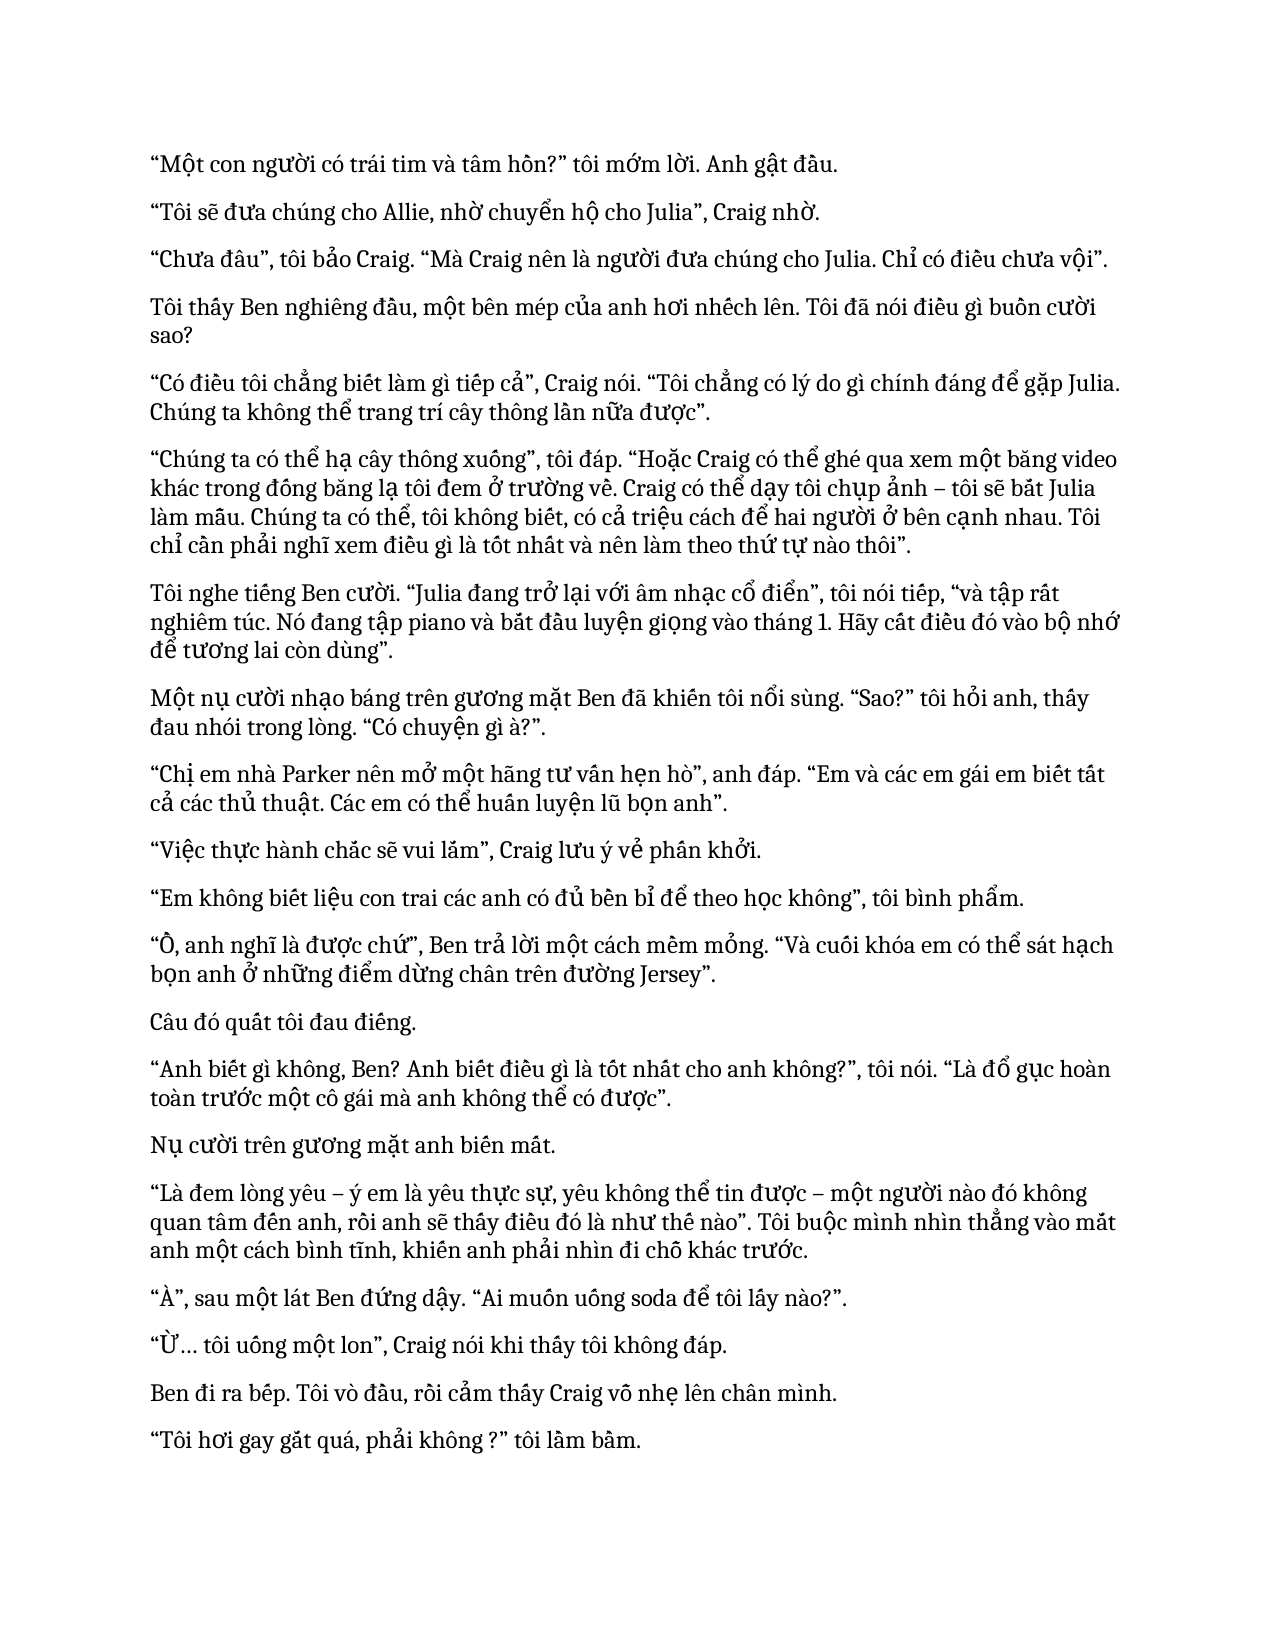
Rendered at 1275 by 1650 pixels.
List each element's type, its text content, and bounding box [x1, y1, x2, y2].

text Tôi thấy Ben nghiêng đầu, một bên mép của anh hơi nhếch lên. Tôi đã nói điều gì buồn cười sao? [150, 292, 1125, 350]
text “Ồ, anh nghĩ là được chứ”, Ben trả lời một cách mềm mỏng. “Và cuối khóa em có thể sát hạch bọn anh ở những điểm dừng chân trên đường Jersey”. [150, 931, 1125, 989]
text Câu đó quất tôi đau điếng. [150, 1007, 1125, 1036]
text “Chưa đâu”, tôi bảo Craig. “Mà Craig nên là người đưa chúng cho Julia. Chỉ có điều chưa vội”. [150, 245, 1125, 274]
text “Ừ… tôi uống một lon”, Craig nói khi thấy tôi không đáp. [150, 1331, 1125, 1360]
text Nụ cười trên gương mặt anh biến mất. [150, 1131, 1125, 1160]
text Ben đi ra bếp. Tôi vò đầu, rồi cảm thấy Craig vỗ nhẹ lên chân mình. [150, 1379, 1125, 1407]
text “Em không biết liệu con trai các anh có đủ bền bỉ để theo học không”, tôi bình phẩm. [150, 884, 1125, 912]
text “Anh biết gì không, Ben? Anh biết điều gì là tốt nhất cho anh không?”, tôi nói. “Là đổ gục hoàn toàn trước một cô gái mà anh không thể có được”. [150, 1055, 1125, 1112]
text “À”, sau một lát Ben đứng dậy. “Ai muốn uống soda để tôi lấy nào?”. [150, 1284, 1125, 1312]
text Tôi nghe tiếng Ben cười. “Julia đang trở lại với âm nhạc cổ điển”, tôi nói tiếp, “và tập rất nghiêm túc. Nó đang tập piano và bắt đầu luyện giọng vào tháng 1. Hãy cất điều đó vào bộ nhớ để tương lai còn dùng”. [150, 579, 1125, 665]
text Một nụ cười nhạo báng trên gương mặt Ben đã khiến tôi nổi sùng. “Sao?” tôi hỏi anh, thấy đau nhói trong lòng. “Có chuyện gì à?”. [150, 684, 1125, 741]
text “Tôi sẽ đưa chúng cho Allie, nhờ chuyển hộ cho Julia”, Craig nhờ. [150, 197, 1125, 226]
text “Chúng ta có thể hạ cây thông xuống”, tôi đáp. “Hoặc Craig có thể ghé qua xem một băng video khác trong đống băng lạ tôi đem ở trường về. Craig có thể dạy tôi chụp ảnh – tôi sẽ bắt Julia làm mẫu. Chúng ta có thể, tôi không biết, có cả triệu cách để hai người ở bên cạnh nhau. Tôi chỉ cần phải nghĩ xem điều gì là tốt nhất và nên làm theo thứ tự nào thôi”. [150, 445, 1125, 560]
text “Tôi hơi gay gắt quá, phải không ?” tôi lầm bầm. [150, 1426, 1125, 1455]
text “Là đem lòng yêu – ý em là yêu thực sự, yêu không thể tin được – một người nào đó không quan tâm đến anh, rồi anh sẽ thấy điều đó là như thế nào”. Tôi buộc mình nhìn thẳng vào mắt anh một cách bình tĩnh, khiến anh phải nhìn đi chỗ khác trước. [150, 1179, 1125, 1265]
text “Có điều tôi chẳng biết làm gì tiếp cả”, Craig nói. “Tôi chẳng có lý do gì chính đáng để gặp Julia. Chúng ta không thể trang trí cây thông lần nữa được”. [150, 369, 1125, 426]
text “Việc thực hành chắc sẽ vui lắm”, Craig lưu ý vẻ phấn khởi. [150, 836, 1125, 865]
text “Chị em nhà Parker nên mở một hãng tư vấn hẹn hò”, anh đáp. “Em và các em gái em biết tất cả các thủ thuật. Các em có thể huấn luyện lũ bọn anh”. [150, 760, 1125, 817]
text “Một con người có trái tim và tâm hồn?” tôi mớm lời. Anh gật đầu. [150, 150, 1125, 179]
